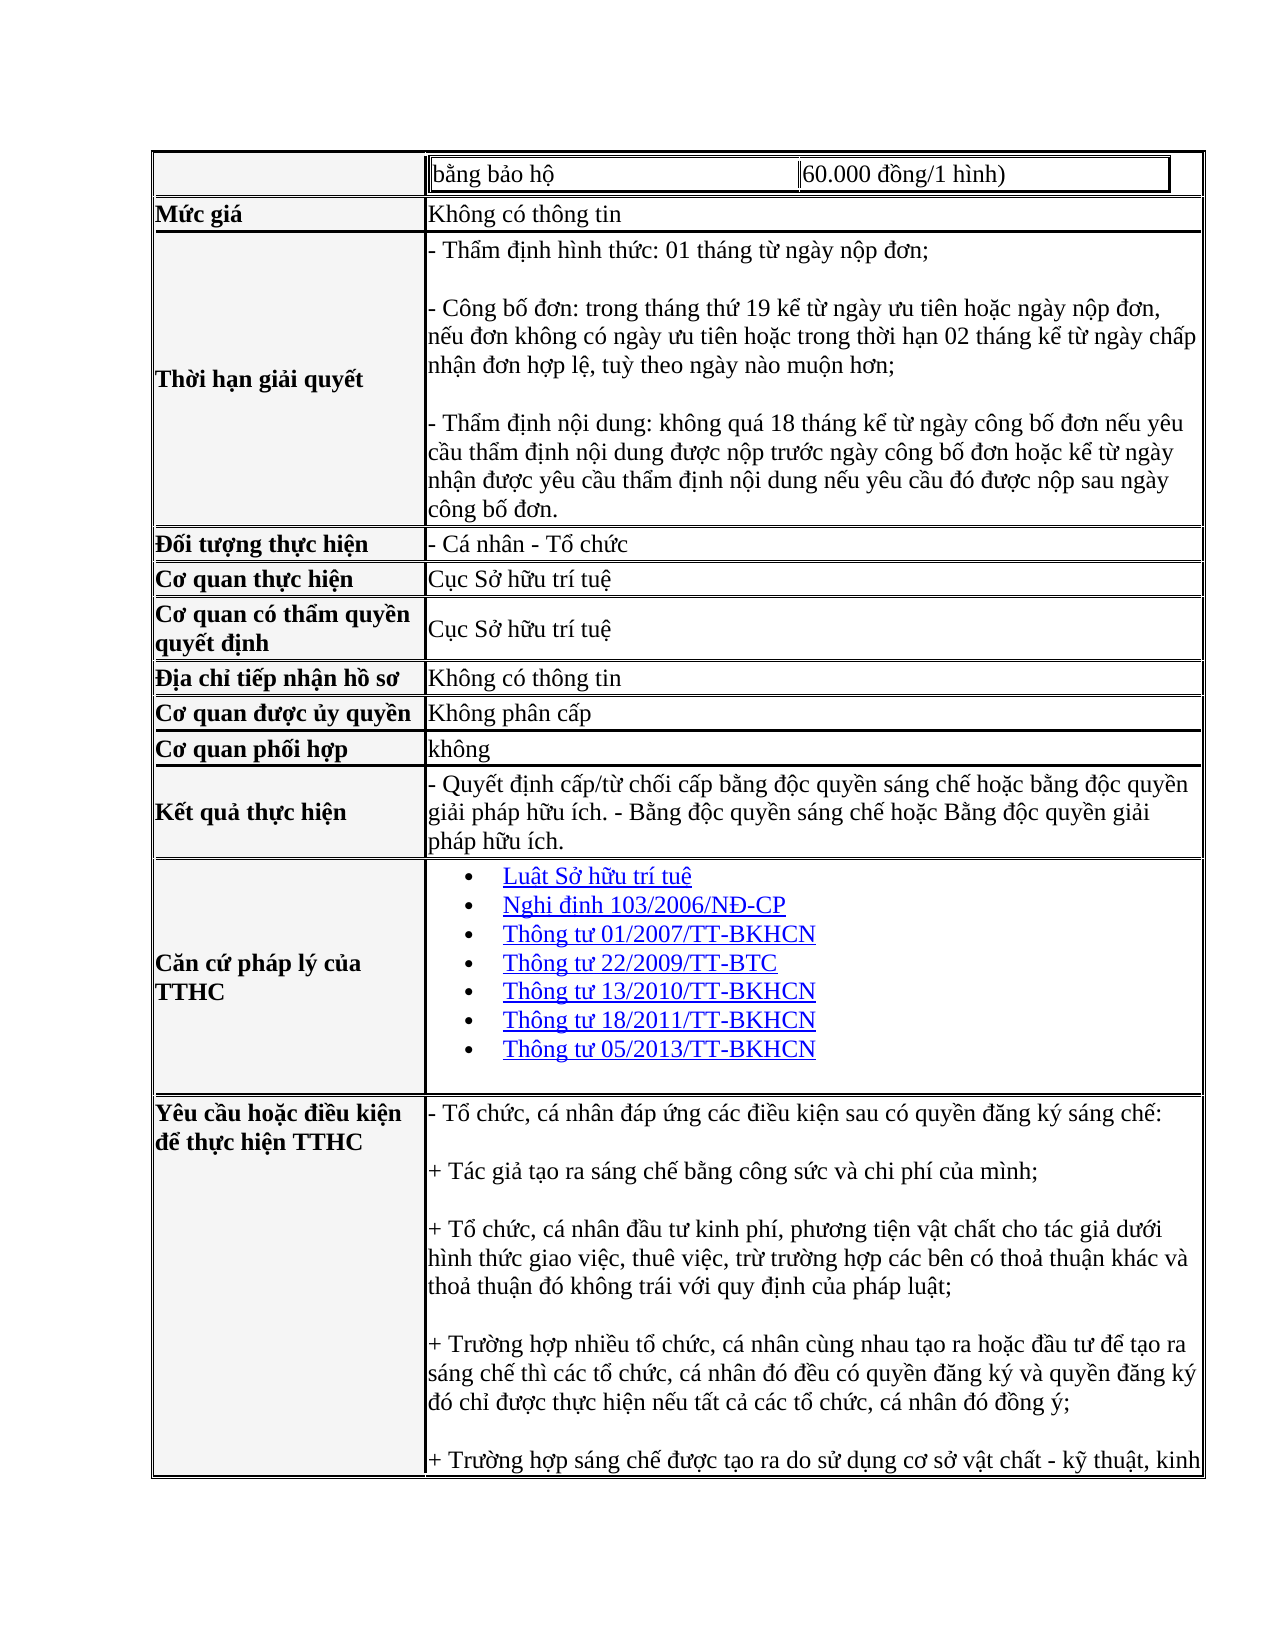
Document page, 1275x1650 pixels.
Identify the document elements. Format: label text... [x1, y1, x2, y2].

table_cell Không phân cấp [425, 694, 1204, 729]
table_cell Kết quả thực hiện [154, 764, 424, 857]
table_cell - Thẩm định hình thức: 01 tháng từ ngày nộp đơn; - Công bố đơn: trong tháng thứ 19 kể từ ngày ưu tiên hoặc ngày nộp đơn, nếu đơn không có ngày ưu tiên hoặc trong thời hạn 02 tháng kể từ ngày chấp nhận đơn hợp lệ, tuỳ theo ngày nào muộn hơn; - Thẩm định nội dung: không quá 18 tháng kể từ ngày công bố đơn nếu yêu cầu thẩm định nội dung được nộp trước ngày công bố đơn hoặc kể từ ngày nhận được yêu cầu thẩm định nội dung nếu yêu cầu đó được nộp sau ngày công bố đơn. [427, 230, 1202, 524]
table_cell Cơ quan được ủy quyền [152, 694, 425, 729]
table_cell Luật Sở hữu trí tuệ Nghị định 103/2006/NĐ-CP Thông tư 01/2007/TT-BKHCN Thông tư 22/2009/TT-BTC Thông tư 13/2010/TT-BKHCN Thông tư 18/2011/TT-BKHCN Thông tư 05/2013/TT-BKHCN [425, 857, 1204, 1093]
table_cell không [427, 729, 1202, 764]
table_cell Địa chỉ tiếp nhận hồ sơ [152, 659, 425, 694]
table_cell Không có thông tin [425, 195, 1204, 230]
table_cell Không có thông tin [425, 659, 1204, 694]
table_cell [425, 153, 1202, 195]
table_cell Căn cứ pháp lý của TTHC [152, 857, 425, 1093]
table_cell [154, 1093, 425, 1475]
table_cell Cục Sở hữu trí tuệ [425, 560, 1204, 595]
table_cell Đối tượng thực hiện [154, 525, 424, 560]
table_cell Mức giá [152, 195, 425, 230]
table_cell Cơ quan thực hiện [152, 560, 425, 595]
table_cell Cơ quan có thẩm quyền quyết định [152, 595, 425, 659]
table_cell - Quyết định cấp/từ chối cấp bằng độc quyền sáng chế hoặc bằng độc quyền giải pháp hữu ích. - Bằng độc quyền sáng chế hoặc Bằng độc quyền giải pháp hữu ích. [427, 764, 1202, 857]
table_cell Cục Sở hữu trí tuệ [425, 595, 1204, 659]
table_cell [425, 1093, 1203, 1475]
table_cell Thời hạn giải quyết [154, 230, 424, 524]
table_cell - Cá nhân - Tổ chức [427, 525, 1203, 560]
table_cell Lệ phí [154, 153, 425, 195]
table_cell Cơ quan phối hợp [154, 729, 424, 764]
